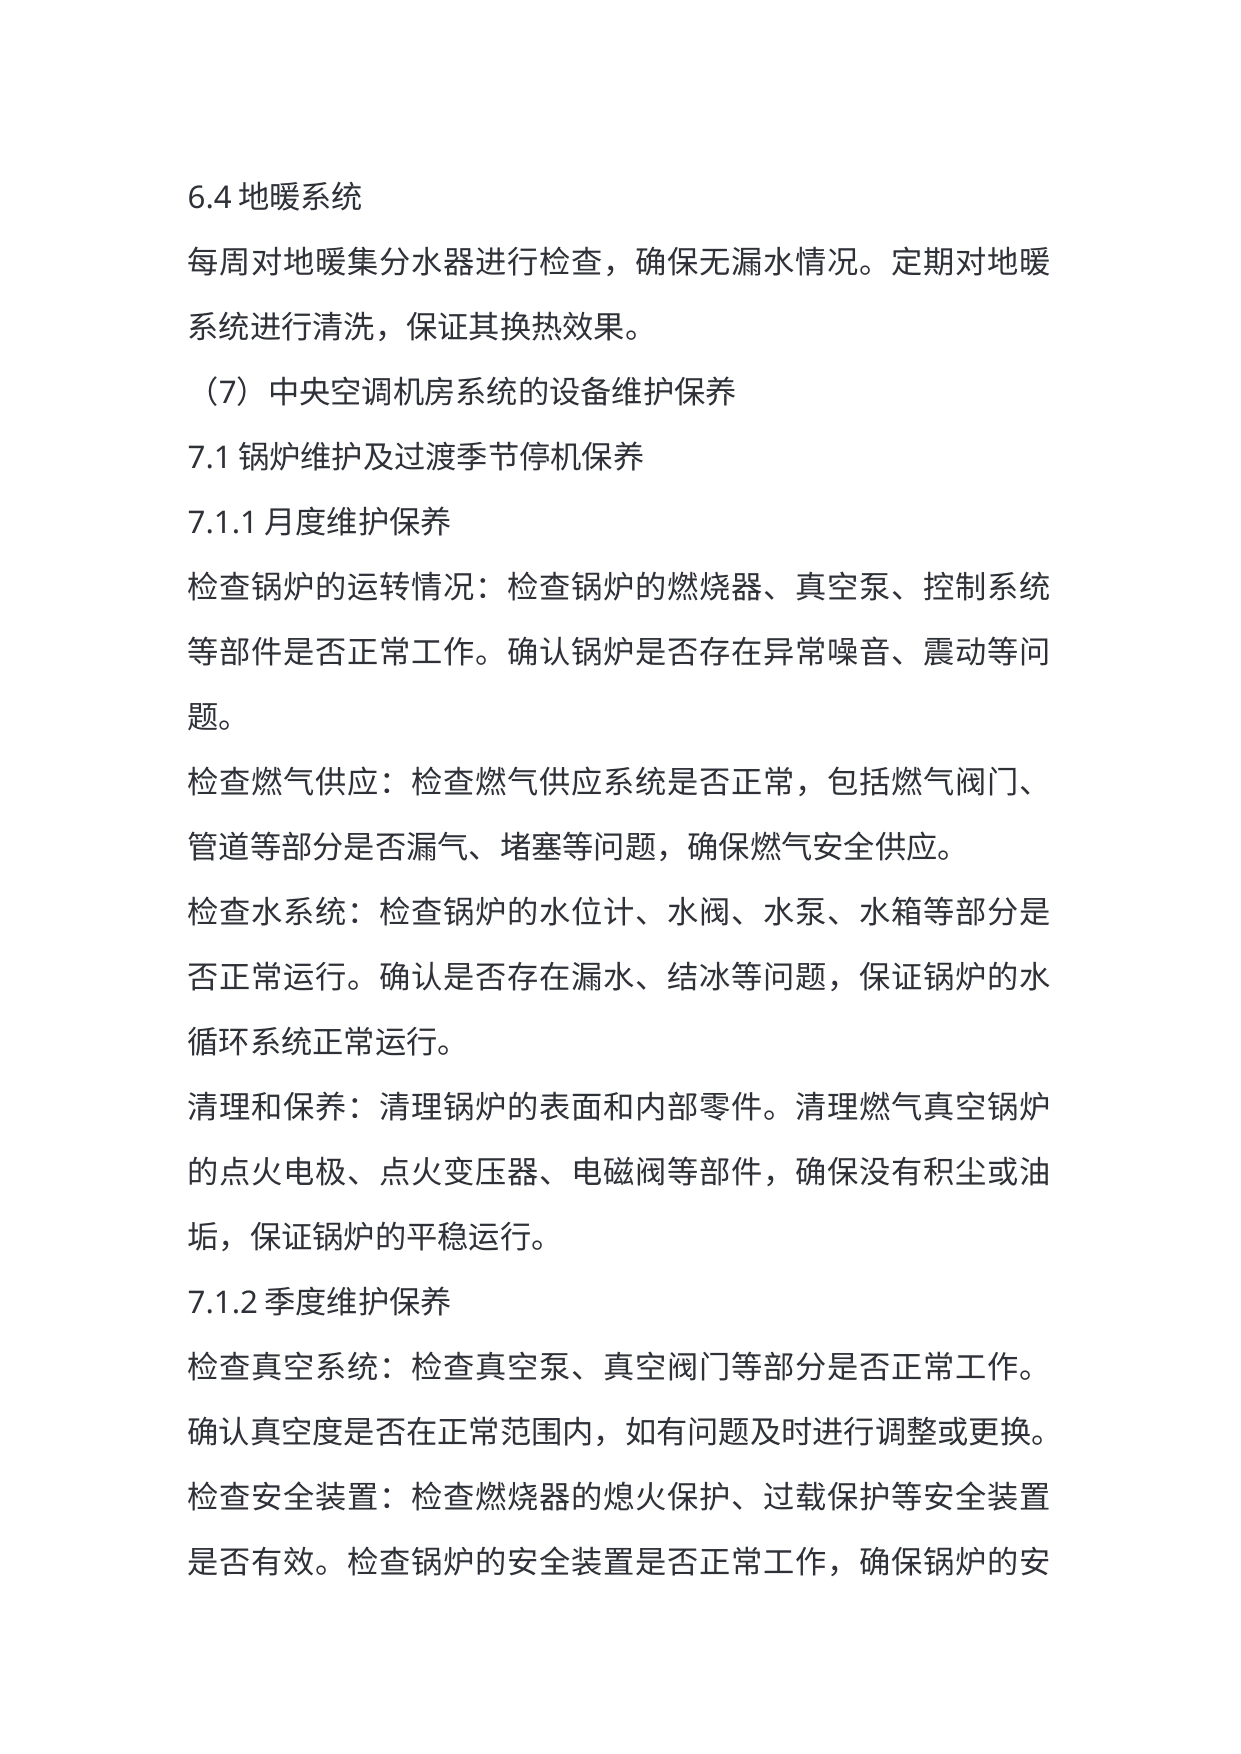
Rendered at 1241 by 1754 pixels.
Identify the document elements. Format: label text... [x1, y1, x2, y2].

text 检查燃气供应：检查燃气供应系统是否正常，包括燃气阀门、管道等部分是否漏气、堵塞等问题，确保燃气安全供应。 [187, 747, 1053, 877]
text 检查水系统：检查锅炉的水位计、水阀、水泵、水箱等部分是否正常运行。确认是否存在漏水、结冰等问题，保证锅炉的水循环系统正常运行。 [187, 877, 1053, 1072]
text 检查真空系统：检查真空泵、真空阀门等部分是否正常工作。确认真空度是否在正常范围内，如有问题及时进行调整或更换。 [187, 1332, 1053, 1462]
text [187, 1462, 1053, 1592]
text 检查锅炉的运转情况：检查锅炉的燃烧器、真空泵、控制系统等部件是否正常工作。确认锅炉是否存在异常噪音、震动等问题。 [187, 552, 1053, 747]
text 每周对地暖集分水器进行检查，确保无漏水情况。定期对地暖系统进行清洗，保证其换热效果。 [187, 227, 1053, 357]
text 6.4地暖系统 [187, 162, 1053, 227]
text 7.1.1月度维护保养 [187, 487, 1053, 552]
text 7.1.2季度维护保养 [187, 1267, 1053, 1332]
text 7.1锅炉维护及过渡季节停机保养 [187, 422, 1053, 487]
text 清理和保养：清理锅炉的表面和内部零件。清理燃气真空锅炉的点火电极、点火变压器、电磁阀等部件，确保没有积尘或油垢，保证锅炉的平稳运行。 [187, 1072, 1053, 1267]
text （7）中央空调机房系统的设备维护保养 [187, 357, 1053, 422]
